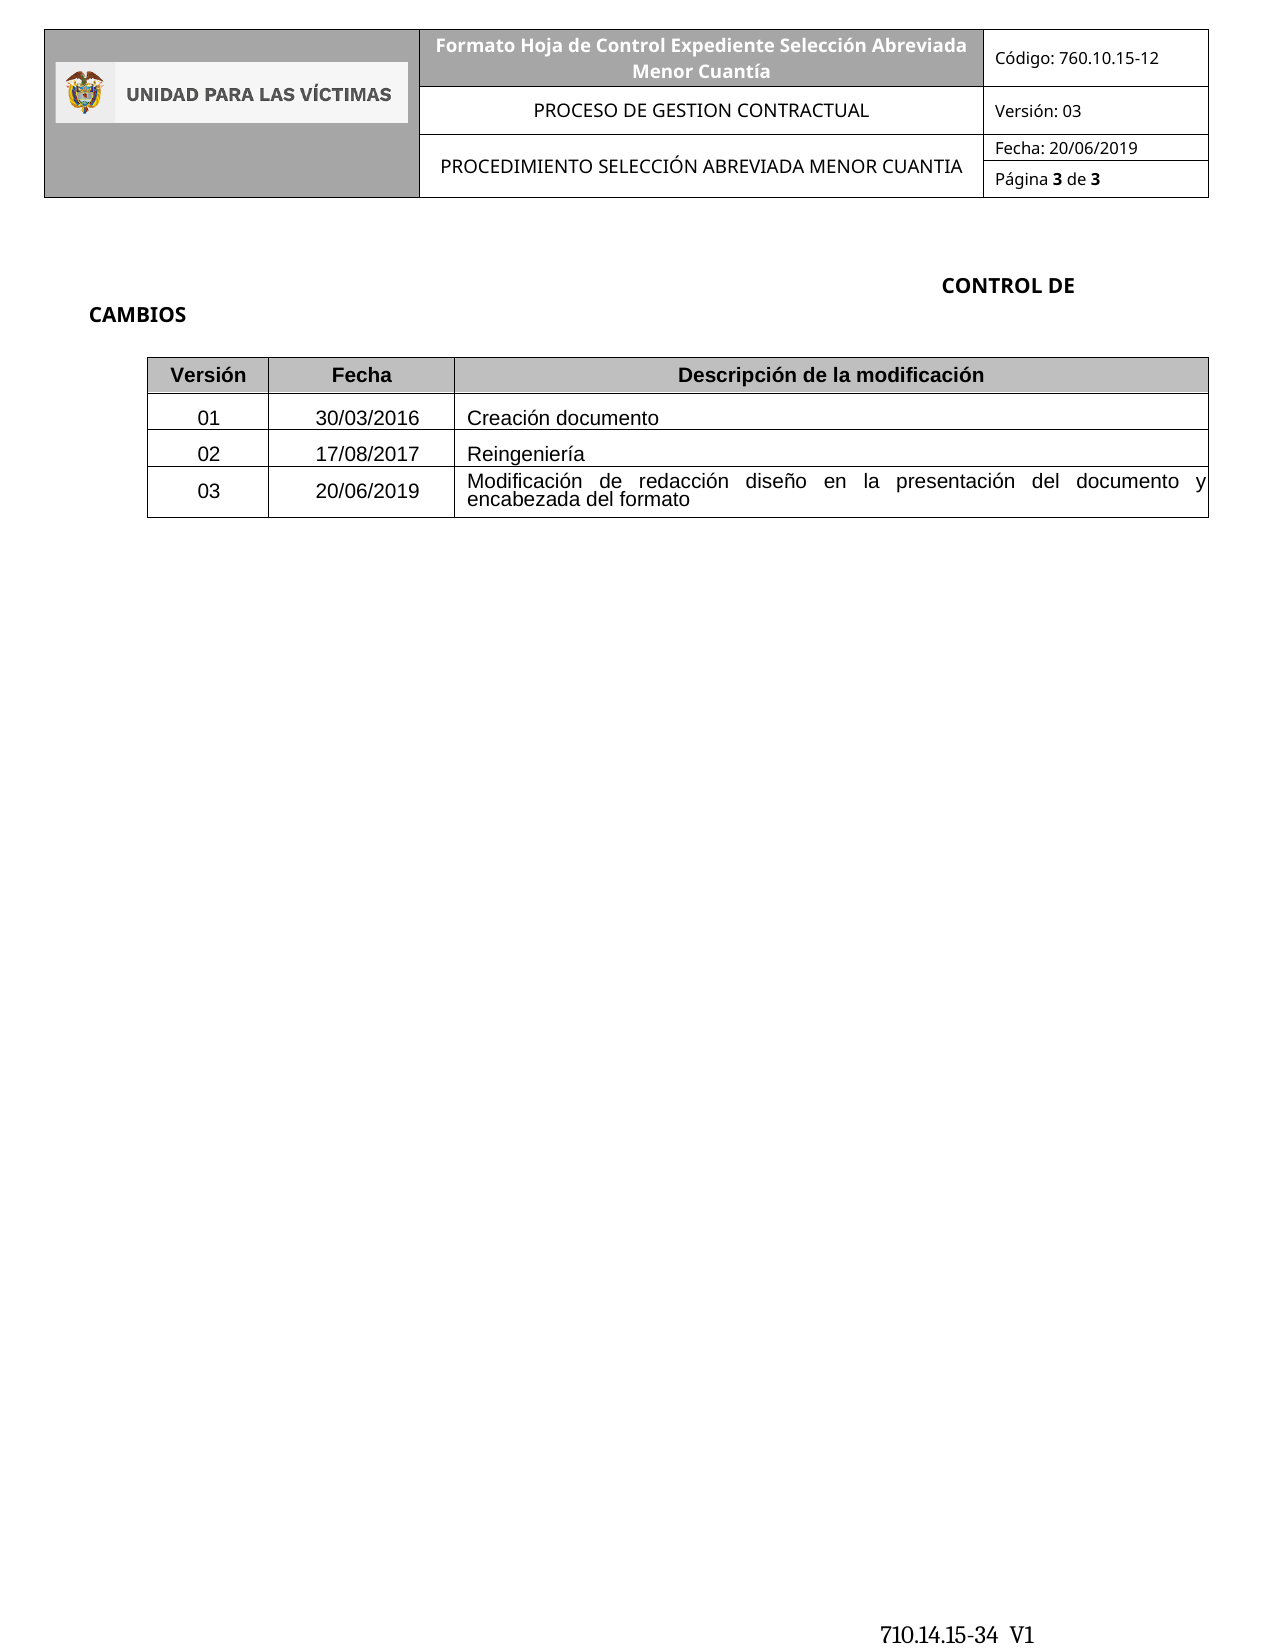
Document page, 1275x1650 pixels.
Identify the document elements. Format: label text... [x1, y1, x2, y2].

table_cell 30/03/2016 [269, 394, 454, 429]
table_cell 20/06/2019 [269, 467, 454, 517]
table_cell Reingeniería [455, 430, 1208, 466]
table_cell 17/08/2017 [269, 430, 454, 466]
table_cell 01 [148, 394, 268, 429]
table_header Fecha [269, 358, 454, 392]
table_cell 03 [148, 467, 268, 517]
table_header Versión [148, 358, 268, 392]
table_cell Modificación de redacción diseño en la presentación del documento y encabezada del formato [455, 467, 1208, 517]
text CONTROL DE CAMBIOS [89, 272, 1127, 328]
table_cell 02 [148, 430, 268, 466]
picture [55, 62, 408, 123]
table_header Descripción de la modificación [455, 358, 1208, 392]
table_cell Creación documento [455, 394, 1208, 429]
